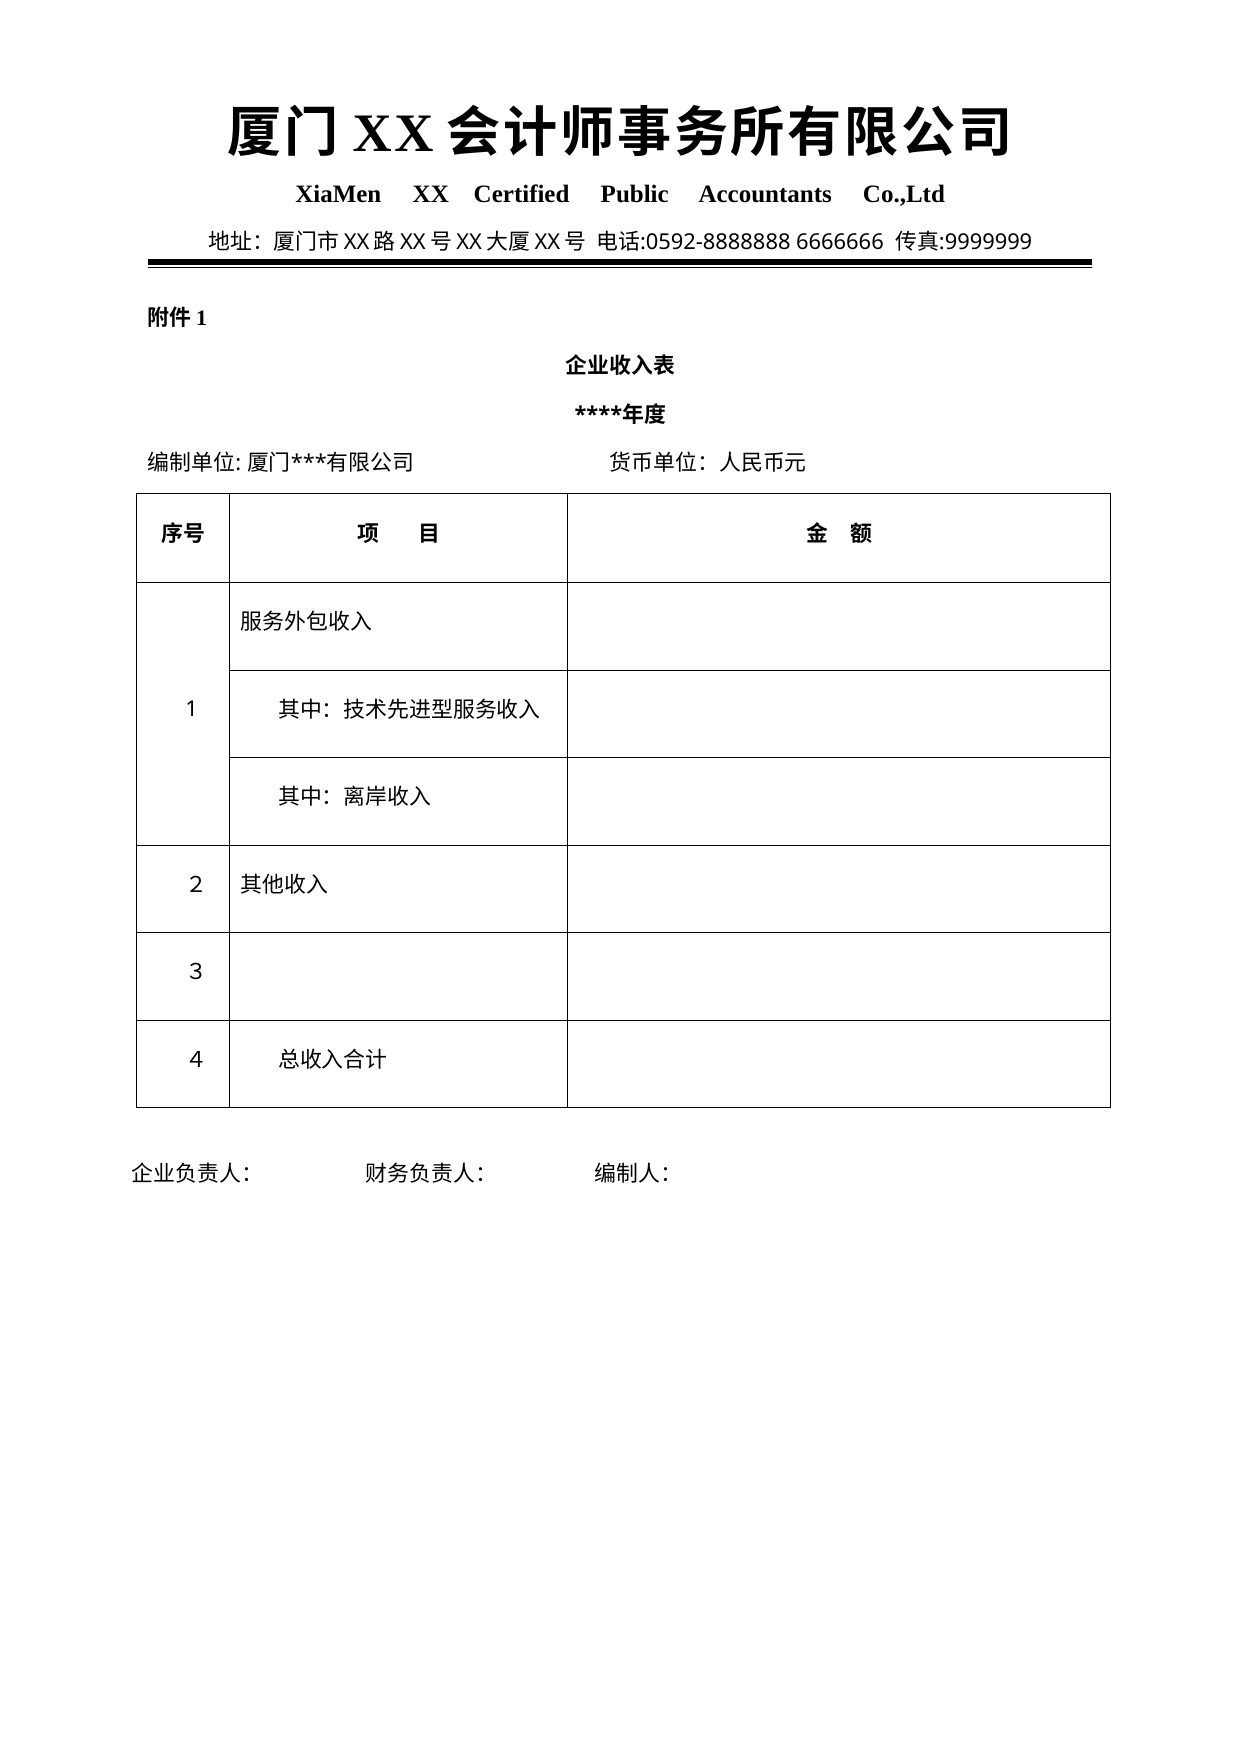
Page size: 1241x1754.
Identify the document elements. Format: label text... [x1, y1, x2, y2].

text 编制单位: 厦门***有限公司 货币单位：人民币元 [148, 445, 1127, 477]
text ****年度 [148, 396, 1092, 429]
table_cell 1 [137, 583, 229, 844]
table_cell [568, 758, 1110, 844]
table_cell 总收入合计 [230, 1021, 567, 1107]
table_header 项 目 [230, 494, 567, 582]
table_header 金 额 [568, 494, 1110, 582]
table_cell [230, 933, 567, 1019]
text 企业负责人： 财务负责人： 编制人： [126, 1156, 1092, 1188]
table_cell 其中：离岸收入 [230, 758, 567, 844]
table_cell [568, 583, 1110, 669]
table_header 序号 [137, 494, 229, 582]
table_cell 服务外包收入 [230, 583, 567, 669]
table_cell 其中：技术先进型服务收入 [230, 671, 567, 757]
table_cell ４ [137, 1021, 229, 1107]
table_cell [568, 933, 1110, 1019]
text 附件1 [148, 300, 1092, 332]
table_cell [568, 1021, 1110, 1107]
table_cell 其他收入 [230, 846, 567, 932]
table_cell ３ [137, 933, 229, 1019]
table_cell [568, 846, 1110, 932]
text 企业收入表 [148, 348, 1092, 381]
table_cell [568, 671, 1110, 757]
table_cell ２ [137, 846, 229, 932]
